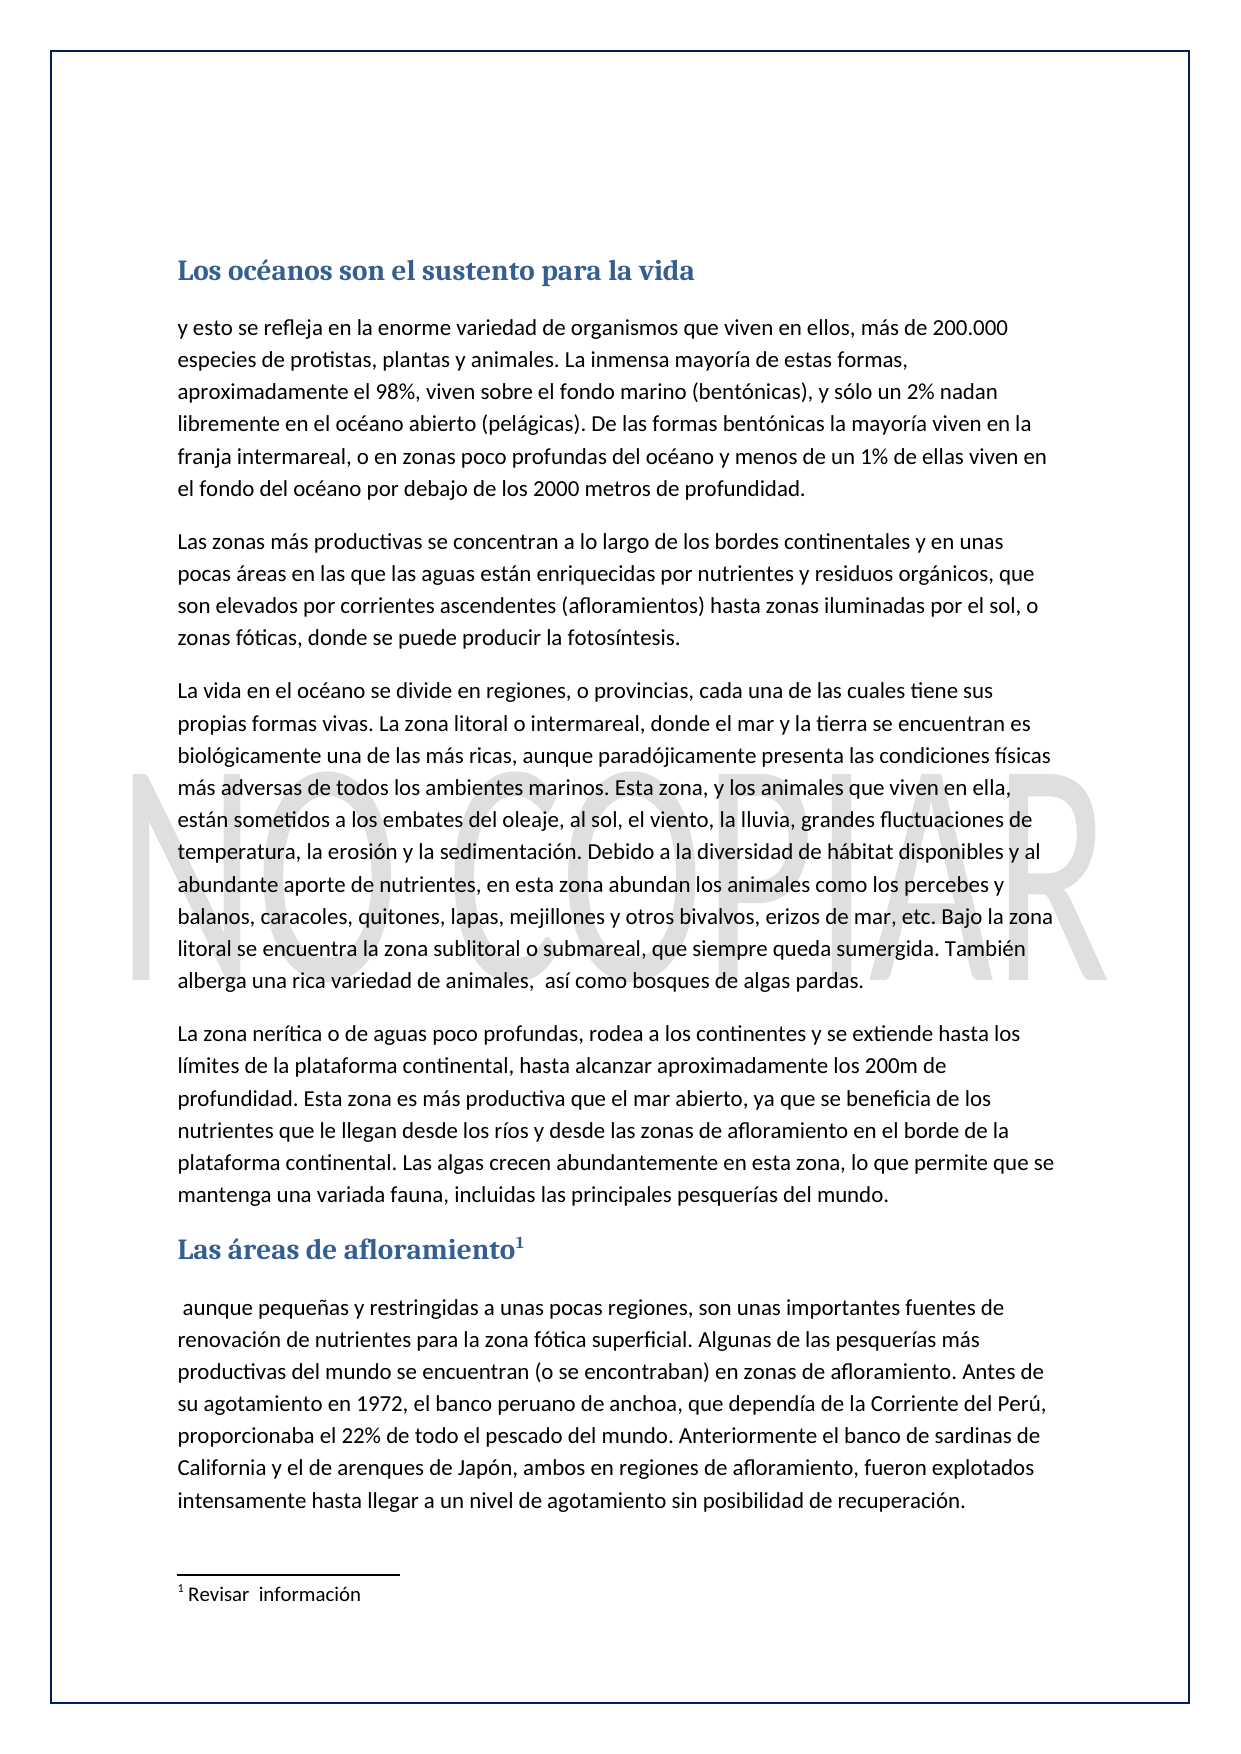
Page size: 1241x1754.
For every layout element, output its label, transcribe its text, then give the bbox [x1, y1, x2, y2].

text La zona nerítica o de aguas poco profundas, rodea a los continentes y se extiende hasta los límites de la plataforma continental, hasta alcanzar aproximadamente los 200m de profundidad. Esta zona es más productiva que el mar abierto, ya que se beneficia de los nutrientes que le llegan desde los ríos y desde las zonas de afloramiento en el borde de la plataforma continental. Las algas crecen abundantemente en esta zona, lo que permite que se mantenga una variada fauna, incluidas las principales pesquerías del mundo. [177, 1019, 1063, 1208]
text aunque pequeñas y restringidas a unas pocas regiones, son unas importantes fuentes de renovación de nutrientes para la zona fótica superficial. Algunas de las pesquerías más productivas del mundo se encuentran (o se encontraban) en zonas de afloramiento. Antes de su agotamiento en 1972, el banco peruano de anchoa, que dependía de la Corriente del Perú, proporcionaba el 22% de todo el pescado del mundo. Anteriormente el banco de sardinas de California y el de arenques de Japón, ambos en regiones de afloramiento, fueron explotados intensamente hasta llegar a un nivel de agotamiento sin posibilidad de recuperación. [177, 1293, 1063, 1514]
text La vida en el océano se divide en regiones, o provincias, cada una de las cuales tiene sus propias formas vivas. La zona litoral o intermareal, donde el mar y la tierra se encuentran es biológicamente una de las más ricas, aunque paradójicamente presenta las condiciones físicas más adversas de todos los ambientes marinos. Esta zona, y los animales que viven en ella, están sometidos a los embates del oleaje, al sol, el viento, la lluvia, grandes fluctuaciones de temperatura, la erosión y la sedimentación. Debido a la diversidad de hábitat disponibles y al abundante aporte de nutrientes, en esta zona abundan los animales como los percebes y balanos, caracoles, quitones, lapas, mejillones y otros bivalvos, erizos de mar, etc. Bajo la zona litoral se encuentra la zona sublitoral o submareal, que siempre queda sumergida. También alberga una rica variedad de animales, así como bosques de algas pardas. [177, 677, 1063, 994]
text y esto se refleja en la enorme variedad de organismos que viven en ellos, más de 200.000 especies de protistas, plantas y animales. La inmensa mayoría de estas formas, aproximadamente el 98%, viven sobre el fondo marino (bentónicas), y sólo un 2% nadan libremente en el océano abierto (pelágicas). De las formas bentónicas la mayoría viven en la franja intermareal, o en zonas poco profundas del océano y menos de un 1% de ellas viven en el fondo del océano por debajo de los 2000 metros de profundidad. [177, 313, 1063, 502]
text Las áreas de afloramiento [177, 1233, 1063, 1267]
text Las zonas más productivas se concentran a lo largo de los bordes continentales y en unas pocas áreas en las que las aguas están enriquecidas por nutrientes y residuos orgánicos, que son elevados por corrientes ascendentes (afloramientos) hasta zonas iluminadas por el sol, o zonas fóticas, donde se puede producir la fotosíntesis. [177, 527, 1063, 652]
text Los océanos son el sustento para la vida [177, 254, 1063, 287]
